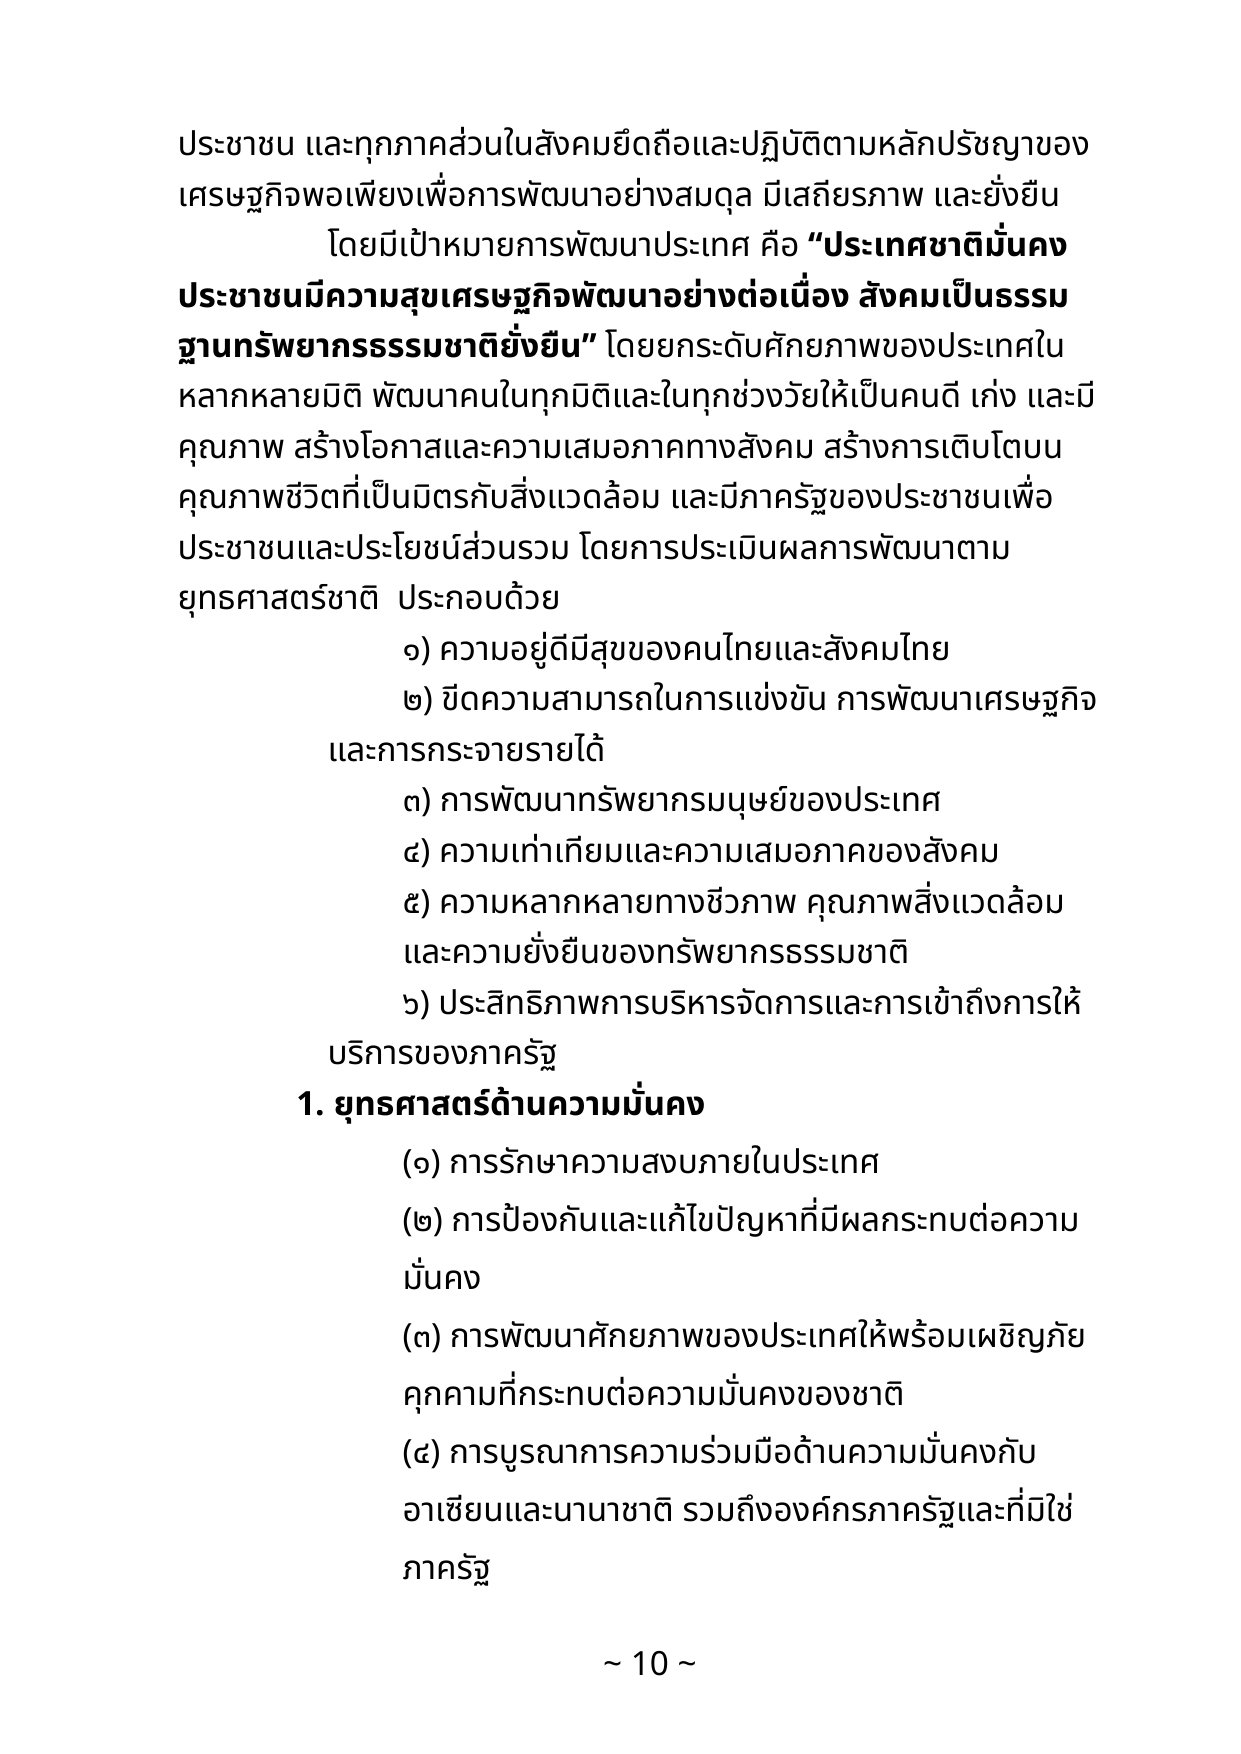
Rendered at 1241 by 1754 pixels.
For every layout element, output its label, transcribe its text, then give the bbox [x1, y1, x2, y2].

text โดยมีเป้าหมายการพัฒนาประเทศ คือ “ประเทศชาติมั่นคง ประชาชนมีความสุขเศรษฐกิจพัฒนาอย่างต่อเนื่อง สังคมเป็นธรรม ฐานทรัพยากรธรรมชาติยั่งยืน” โดยยกระดับศักยภาพของประเทศในหลากหลายมิติ พัฒนาคนในทุกมิติและในทุกช่วงวัยให้เป็นคนดี เก่ง และมีคุณภาพ สร้างโอกาสและความเสมอภาคทางสังคม สร้างการเติบโตบนคุณภาพชีวิตที่เป็นมิตรกับสิ่งแวดล้อม และมีภาครัฐของประชาชนเพื่อประชาชนและประโยชน์ส่วนรวม โดยการประเมินผลการพัฒนาตามยุทธศาสตร์ชาติ ประกอบด้วย [177, 221, 1122, 624]
list ยุทธศาสตร์ด้านความมั่นคง [296, 1079, 1122, 1130]
text ๑) ความอยู่ดีมีสุขของคนไทยและสังคมไทย [327, 624, 1122, 675]
list (๑) การรักษาความสงบภายในประเทศ [402, 1138, 1122, 1188]
list (๓) การพัฒนาศักยภาพของประเทศให้พร้อมเผชิญภัยคุกคามที่กระทบต่อความมั่นคงของชาติ [402, 1312, 1122, 1420]
text ๔) ความเท่าเทียมและความเสมอภาคของสังคม [327, 827, 1122, 877]
list (๒) การป้องกันและแก้ไขปัญหาที่มีผลกระทบต่อความมั่นคง [402, 1196, 1122, 1304]
text ๖) ประสิทธิภาพการบริหารจัดการและการเข้าถึงการให้บริการของภาครัฐ [327, 978, 1122, 1079]
list (๔) การบูรณาการความร่วมมือด้านความมั่นคงกับอาเซียนและนานาชาติ รวมถึงองค์กรภาครัฐและที่มิใช่ภาครัฐ [402, 1428, 1122, 1594]
text ๓) การพัฒนาทรัพยากรมนุษย์ของประเทศ [327, 776, 1122, 827]
text ๕) ความหลากหลายทางชีวภาพ คุณภาพสิ่งแวดล้อม และความยั่งยืนของทรัพยากรธรรมชาติ [402, 877, 1122, 978]
text ๒) ขีดความสามารถในการแข่งขัน การพัฒนาเศรษฐกิจ และการกระจายรายได้ [327, 675, 1122, 776]
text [177, 120, 1122, 221]
